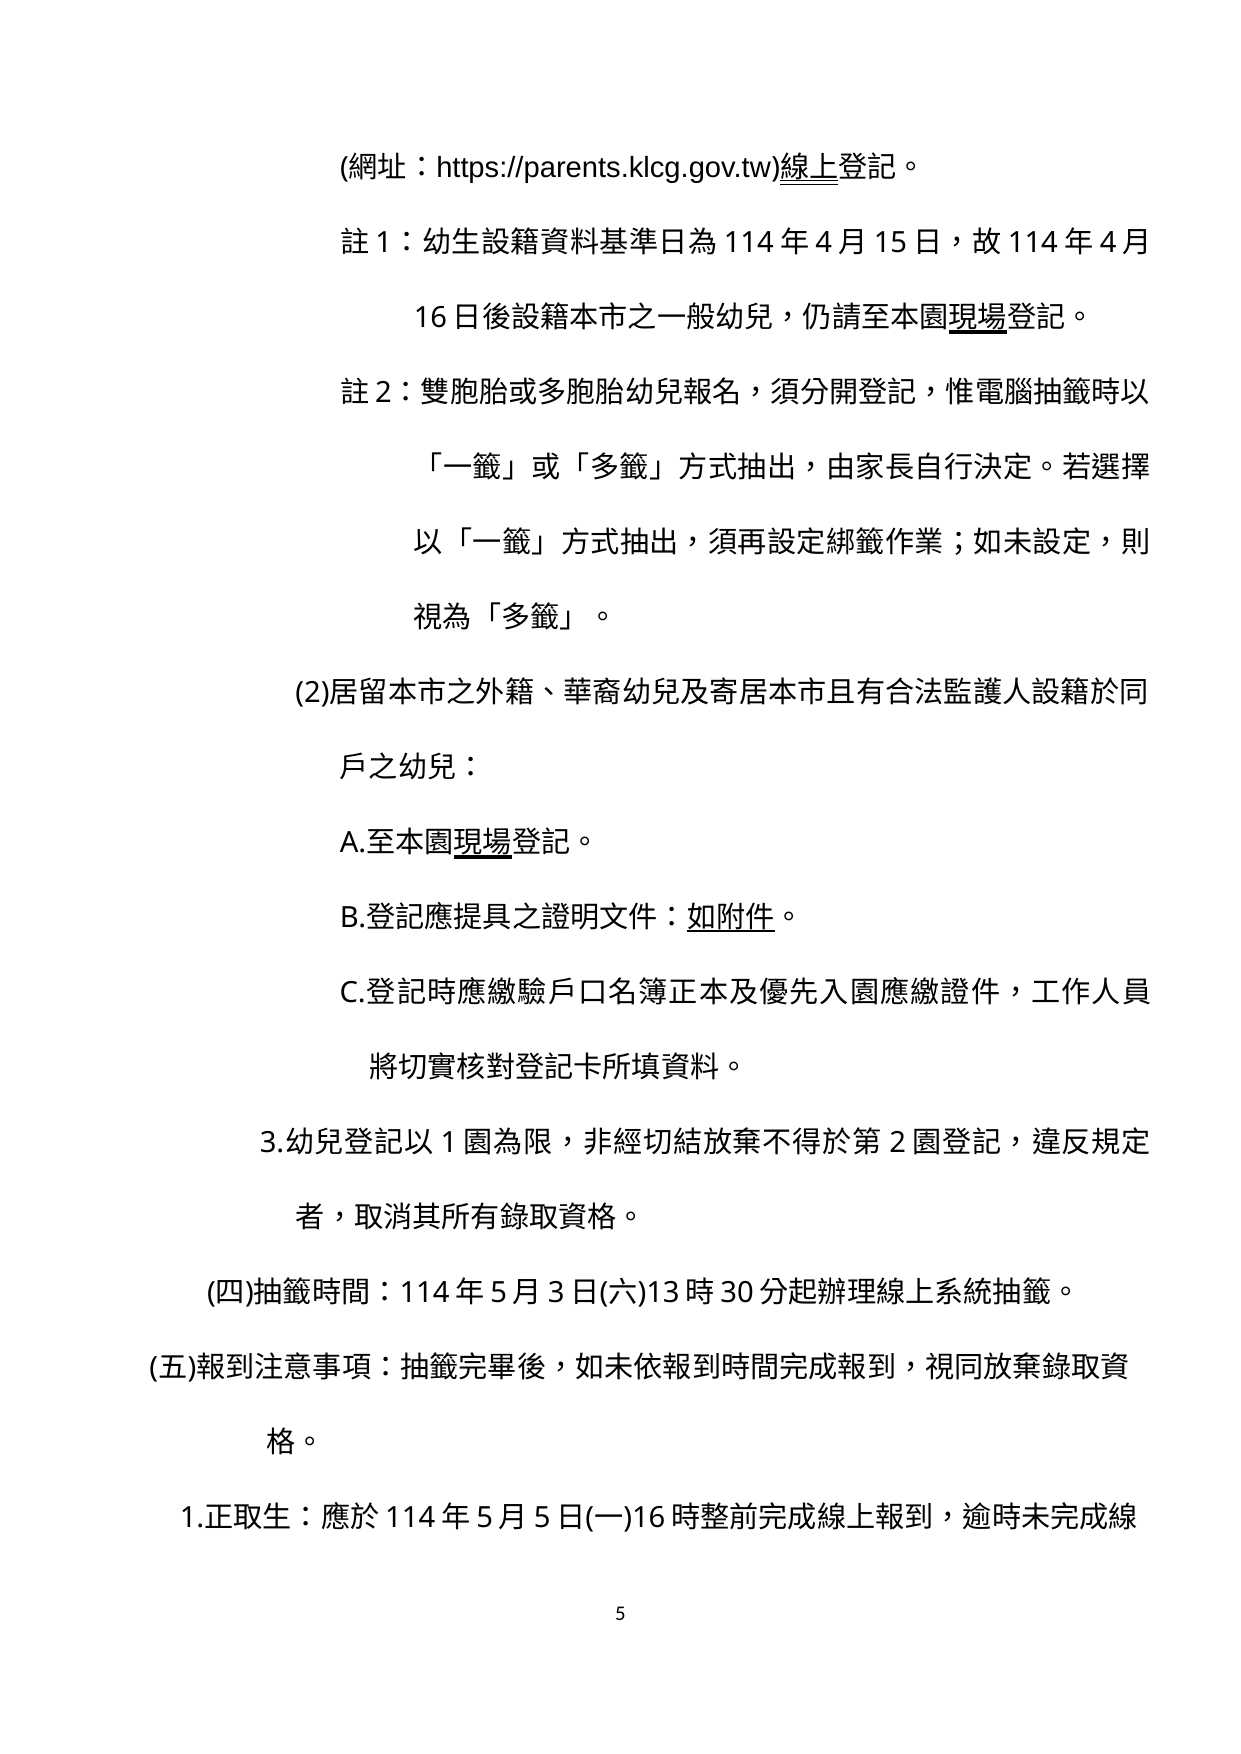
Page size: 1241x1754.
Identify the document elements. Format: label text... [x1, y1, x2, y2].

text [295, 128, 1152, 203]
text (2)居留本市之外籍、華裔幼兒及寄居本市且有合法監護人設籍於同戶之幼兒： [295, 653, 1152, 803]
text A.至本園現場登記。 [89, 803, 1152, 878]
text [89, 1478, 1152, 1553]
text B.登記應提具之證明文件：如附件。 [89, 878, 1152, 953]
text (五)報到注意事項：抽籤完畢後，如未依報到時間完成報到，視同放棄錄取資格。 [89, 1328, 1152, 1478]
text C.登記時應繳驗戶口名簿正本及優先入園應繳證件，工作人員將切實核對登記卡所填資料。 [339, 953, 1152, 1103]
text 3.幼兒登記以1園為限，非經切結放棄不得於第2園登記，違反規定者，取消其所有錄取資格。 [251, 1103, 1152, 1253]
text (四)抽籤時間：114年5月3日(六)13時30分起辦理線上系統抽籤。 [89, 1253, 1152, 1328]
text 註1：幼生設籍資料基準日為114年4月15日，故114年4月16日後設籍本市之一般幼兒，仍請至本園現場登記。 [340, 203, 1152, 353]
text 註2：雙胞胎或多胞胎幼兒報名，須分開登記，惟電腦抽籤時以「一籤」或「多籤」方式抽出，由家長自行決定。若選擇以「一籤」方式抽出，須再設定綁籤作業；如未設定，則視為「多籤」。 [340, 353, 1152, 653]
